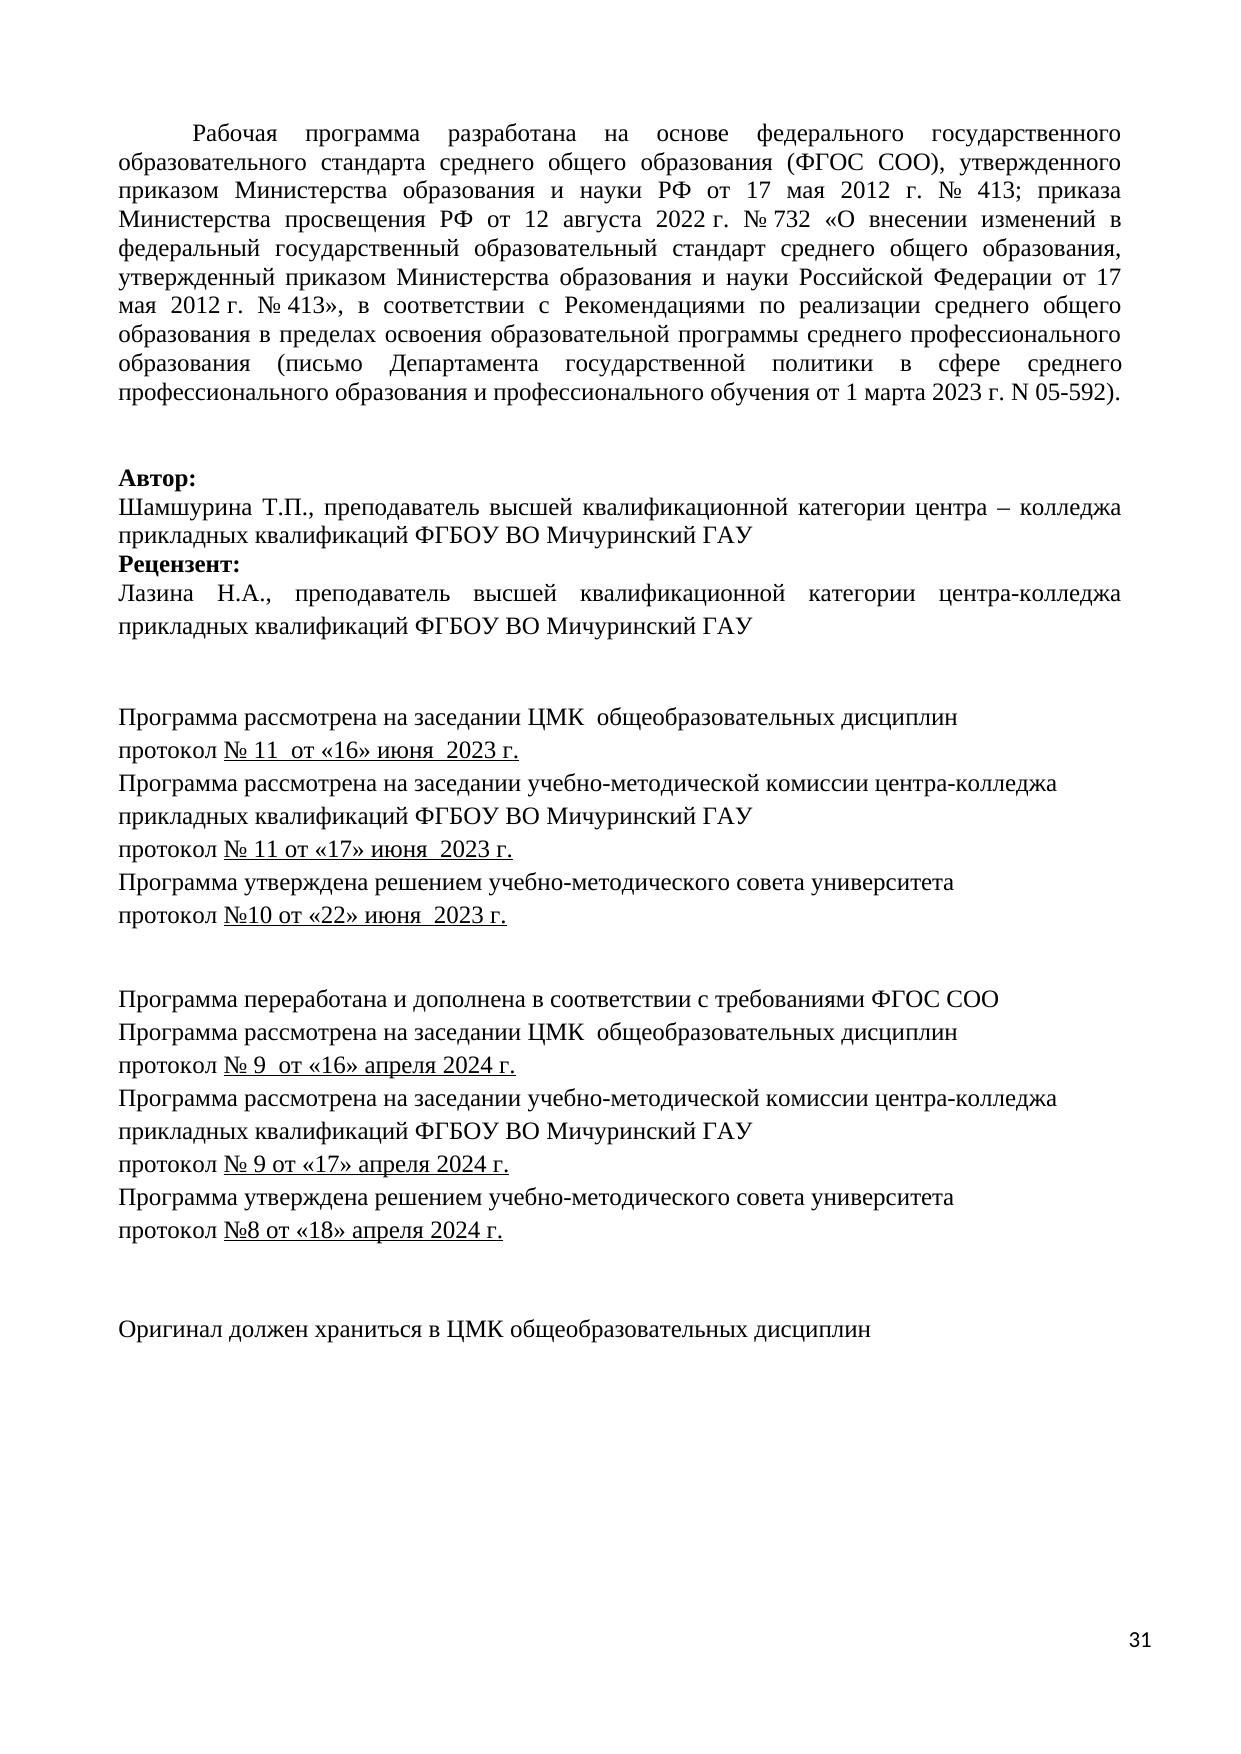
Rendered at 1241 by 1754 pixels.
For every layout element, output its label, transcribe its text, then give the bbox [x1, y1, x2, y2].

text Шамшурина Т.П., преподаватель высшей квалификационной категории центра – колледжа прикладных квалификаций ФГБОУ ВО Мичуринский ГАУ [118, 492, 1122, 549]
text Рецензент: [118, 549, 1122, 578]
text Программа утверждена решением учебно-методического совета университета [118, 1182, 1122, 1211]
text протокол № 11 от «16» июня 2023 г. [118, 735, 1122, 763]
text Программа рассмотрена на заседании ЦМК общеобразовательных дисциплин [118, 702, 1122, 730]
text протокол №10 от «22» июня 2023 г. [118, 900, 1122, 928]
text прикладных квалификаций ФГБОУ ВО Мичуринский ГАУ [118, 801, 1122, 829]
text прикладных квалификаций ФГБОУ ВО Мичуринский ГАУ [118, 1116, 1122, 1145]
text Автор: [118, 463, 1122, 492]
text протокол № 9 от «16» апреля 2024 г. [118, 1050, 1122, 1079]
text протокол №8 от «18» апреля 2024 г. [118, 1215, 1122, 1244]
text Программа переработана и дополнена в соответствии с требованиями ФГОС СОО [118, 984, 1122, 1013]
text Рабочая программа разработана на основе федерального государственного образовательного стандарта среднего общего образования (ФГОС СОО), утвержденного приказом Министерства образования и науки РФ от 17 мая 2012 г. № 413; приказа Министерства просвещения РФ от 12 августа 2022 г. № 732 «О внесении изменений в федеральный государственный образовательный стандарт среднего общего образования, утвержденный приказом Министерства образования и науки Российской Федерации от 17 мая 2012 г. № 413», в соответствии с Рекомендациями по реализации среднего общего образования в пределах освоения образовательной программы среднего профессионального образования (письмо Департамента государственной политики в сфере среднего профессионального образования и профессионального обучения от 1 марта 2023 г. N 05-592). [118, 118, 1122, 406]
text Программа рассмотрена на заседании учебно-методической комиссии центра-колледжа [118, 1083, 1122, 1112]
text Программа утверждена решением учебно-методического совета университета [118, 867, 1122, 896]
text Лазина Н.А., преподаватель высшей квалификационной категории центра-колледжа прикладных квалификаций ФГБОУ ВО Мичуринский ГАУ [118, 578, 1122, 640]
text протокол № 9 от «17» апреля 2024 г. [118, 1149, 1122, 1178]
text Программа рассмотрена на заседании учебно-методической комиссии центра-колледжа [118, 768, 1122, 796]
text протокол № 11 от «17» июня 2023 г. [118, 834, 1122, 862]
text Оригинал должен храниться в ЦМК общеобразовательных дисциплин [118, 1314, 1122, 1343]
text Программа рассмотрена на заседании ЦМК общеобразовательных дисциплин [118, 1017, 1122, 1046]
